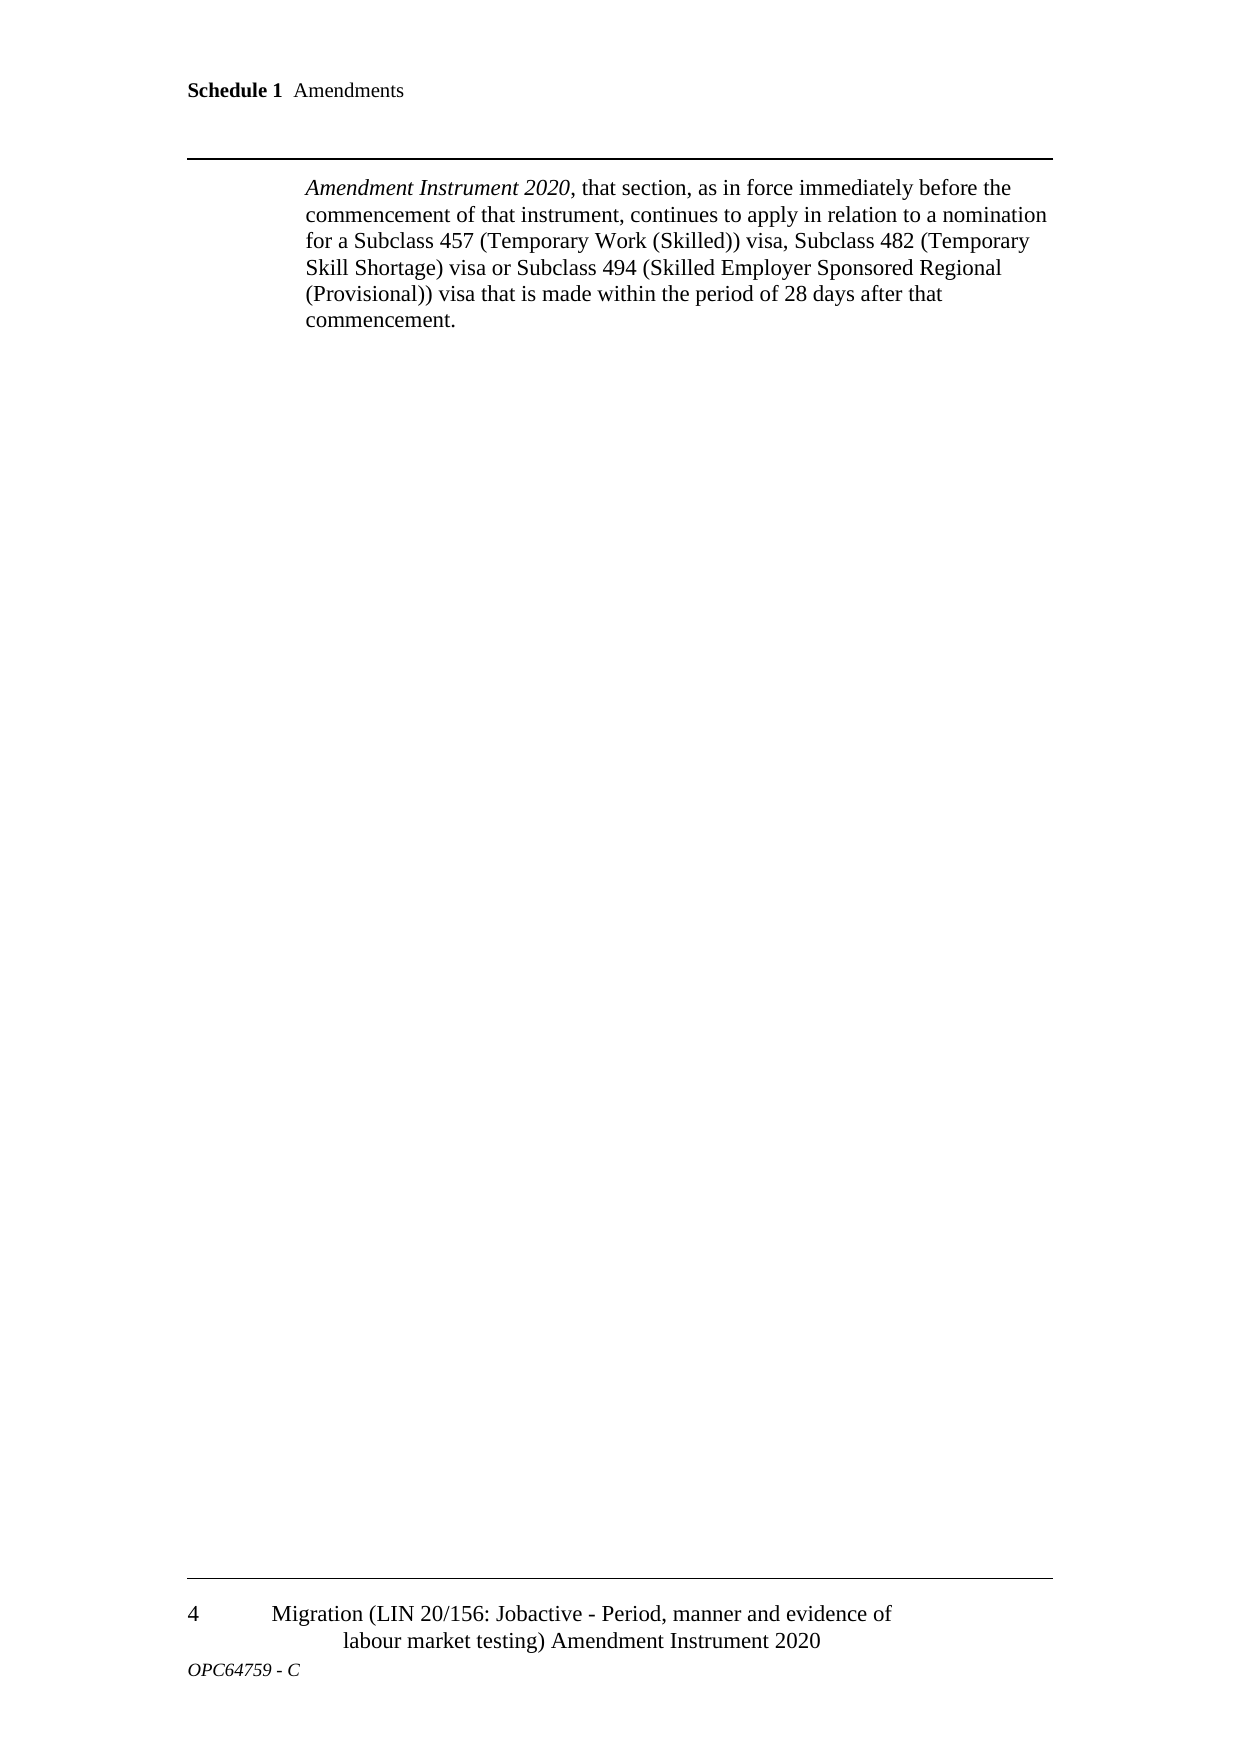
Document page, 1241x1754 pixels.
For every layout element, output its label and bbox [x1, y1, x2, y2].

text [187, 174, 1053, 333]
